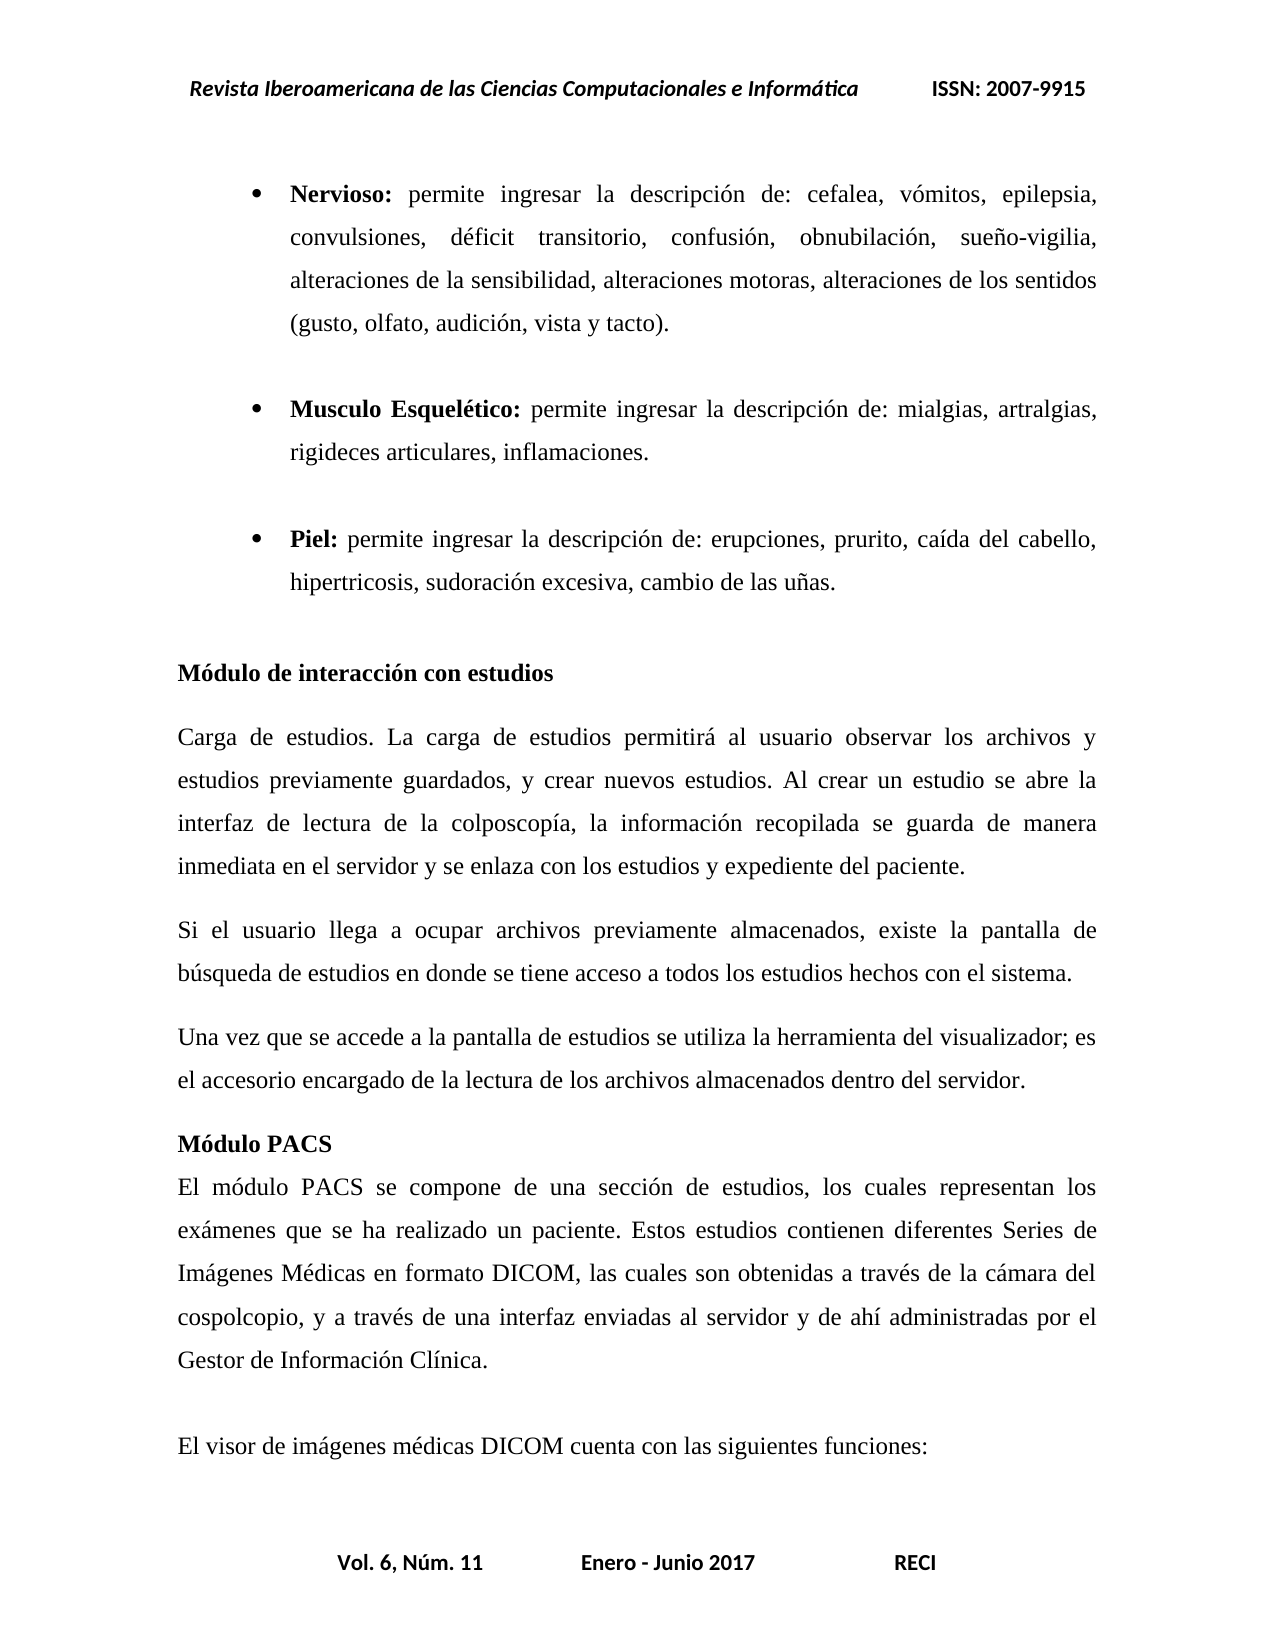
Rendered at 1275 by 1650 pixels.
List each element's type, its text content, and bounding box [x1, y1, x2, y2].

text Módulo PACS [177, 1129, 1098, 1158]
text Carga de estudios. La carga de estudios permitirá al usuario observar los archivos y estudios previamente guardados, y crear nuevos estudios. Al crear un estudio se abre la interfaz de lectura de la colposcopía, la información recopilada se guarda de manera inmediata en el servidor y se enlaza con los estudios y expediente del paciente. [177, 722, 1098, 880]
list Nervioso: permite ingresar la descripción de: cefalea, vómitos, epilepsia, convulsiones, déficit transitorio, confusión, obnubilación, sueño-vigilia, alteraciones de la sensibilidad, alteraciones motoras, alteraciones de los sentidos (gusto, olfato, audición, vista y tacto). [252, 179, 1098, 337]
text Una vez que se accede a la pantalla de estudios se utiliza la herramienta del visualizador; es el accesorio encargado de la lectura de los archivos almacenados dentro del servidor. [177, 1022, 1098, 1094]
text Si el usuario llega a ocupar archivos previamente almacenados, existe la pantalla de búsqueda de estudios en donde se tiene acceso a todos los estudios hechos con el sistema. [177, 915, 1098, 987]
text El visor de imágenes médicas DICOM cuenta con las siguientes funciones: [177, 1431, 1098, 1460]
list Piel: permite ingresar la descripción de: erupciones, prurito, caída del cabello, hipertricosis, sudoración excesiva, cambio de las uñas. [252, 524, 1098, 596]
text Módulo de interacción con estudios [177, 658, 1098, 686]
list Musculo Esquelético: permite ingresar la descripción de: mialgias, artralgias, rigideces articulares, inflamaciones. [252, 394, 1098, 466]
text El módulo PACS se compone de una sección de estudios, los cuales representan los exámenes que se ha realizado un paciente. Estos estudios contienen diferentes Series de Imágenes Médicas en formato DICOM, las cuales son obtenidas a través de la cámara del cospolcopio, y a través de una interfaz enviadas al servidor y de ahí administradas por el Gestor de Información Clínica. [177, 1172, 1098, 1373]
